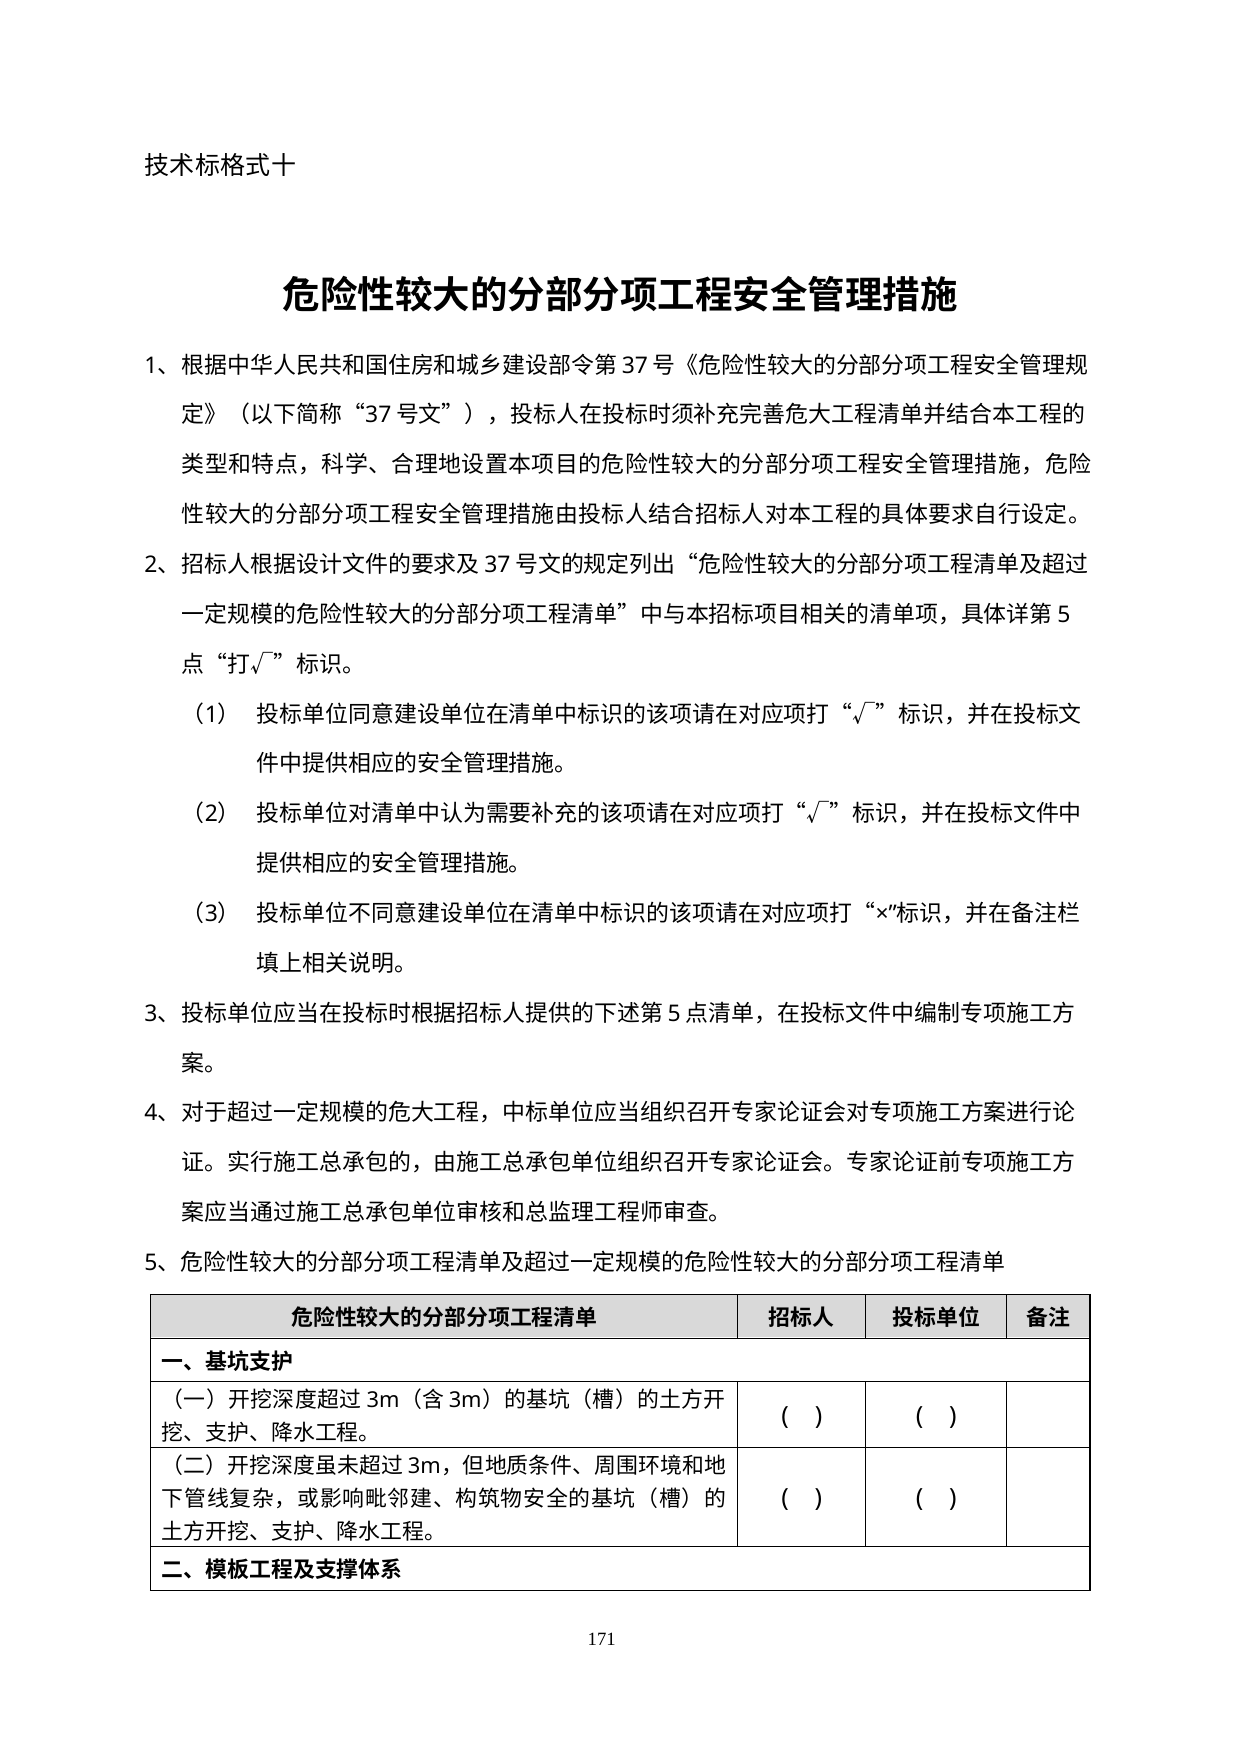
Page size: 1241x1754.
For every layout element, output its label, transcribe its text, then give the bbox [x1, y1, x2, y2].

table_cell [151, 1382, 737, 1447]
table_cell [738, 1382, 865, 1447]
list 根据中华人民共和国住房和城乡建设部令第37号《危险性较大的分部分项工程安全管理规定》（以下简称“37号文”），投标人在投标时须补充完善危大工程清单并结合本工程的类型和特点，科学、合理地设置本项目的危险性较大的分部分项工程安全管理措施，危险性较大的分部分项工程安全管理措施由投标人结合招标人对本工程的具体要求自行设定。 [144, 346, 1096, 529]
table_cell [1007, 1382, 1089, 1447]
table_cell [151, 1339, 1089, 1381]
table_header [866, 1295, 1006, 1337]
list 对于超过一定规模的危大工程，中标单位应当组织召开专家论证会对专项施工方案进行论证。实行施工总承包的，由施工总承包单位组织召开专家论证会。专家论证前专项施工方案应当通过施工总承包单位审核和总监理工程师审查。 [144, 1094, 1096, 1227]
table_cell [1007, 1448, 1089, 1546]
list 5、危险性较大的分部分项工程清单及超过一定规模的危险性较大的分部分项工程清单 [144, 1244, 1096, 1277]
text 技术标格式十 [144, 146, 1096, 182]
list 投标单位不同意建设单位在清单中标识的该项请在对应项打“×”标识，并在备注栏填上相关说明。 [182, 895, 1096, 978]
text 危险性较大的分部分项工程安全管理措施 [144, 265, 1096, 319]
list 投标单位应当在投标时根据招标人提供的下述第5点清单，在投标文件中编制专项施工方案。 [144, 994, 1096, 1078]
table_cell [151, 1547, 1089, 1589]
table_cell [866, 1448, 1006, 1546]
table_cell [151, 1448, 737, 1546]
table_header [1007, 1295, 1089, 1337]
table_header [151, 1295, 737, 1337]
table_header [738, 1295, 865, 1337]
list 投标单位同意建设单位在清单中标识的该项请在对应项打“√”标识，并在投标文件中提供相应的安全管理措施。 [182, 695, 1096, 778]
list 投标单位对清单中认为需要补充的该项请在对应项打“√”标识，并在投标文件中提供相应的安全管理措施。 [182, 795, 1096, 878]
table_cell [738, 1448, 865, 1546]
list 招标人根据设计文件的要求及37号文的规定列出“危险性较大的分部分项工程清单及超过一定规模的危险性较大的分部分项工程清单”中与本招标项目相关的清单项，具体详第5点“打√”标识。 [144, 546, 1096, 679]
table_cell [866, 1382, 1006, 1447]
